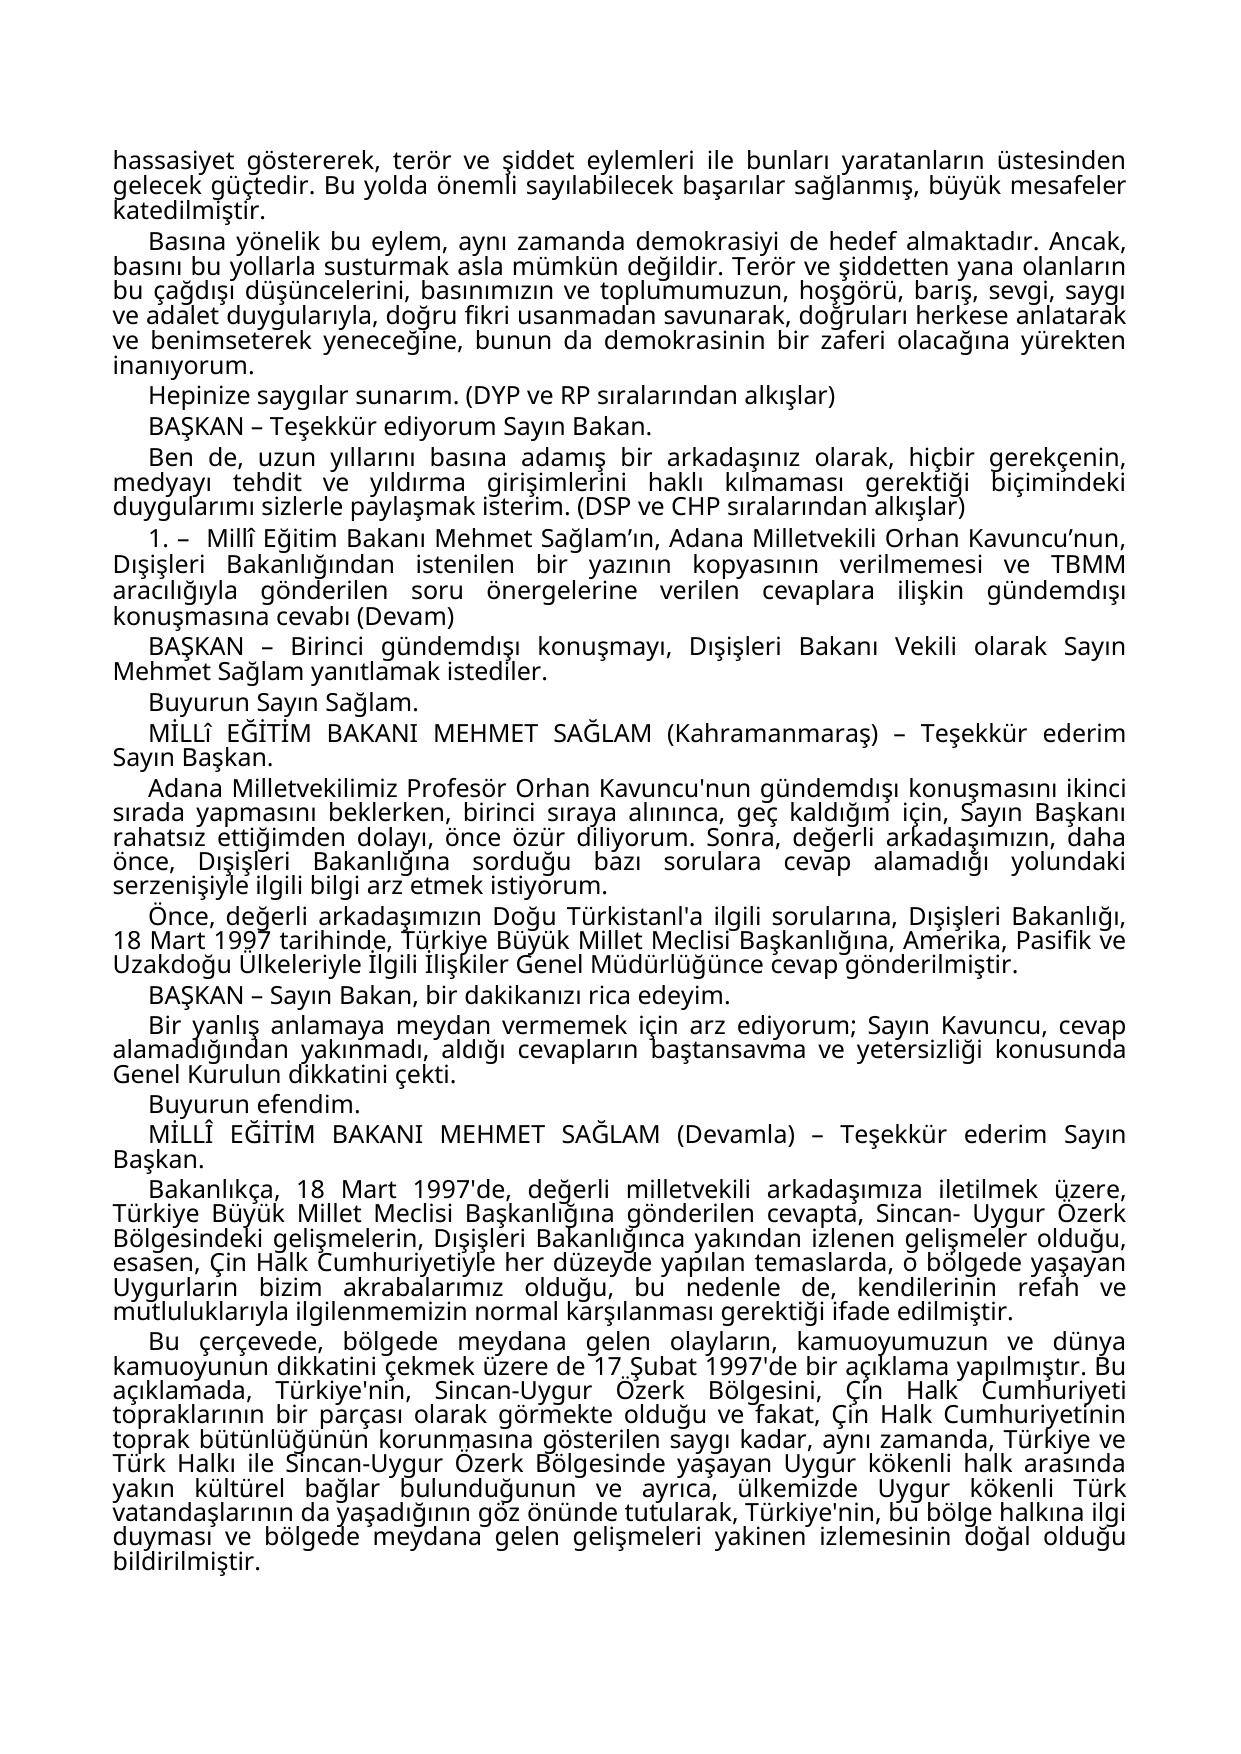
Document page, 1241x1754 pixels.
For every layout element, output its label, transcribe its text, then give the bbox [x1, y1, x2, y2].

text Bu çerçevede, bölgede meydana gelen olayların, kamuoyumuzun ve dünya kamuoyunun dikkatini çekmek üzere de 17 Şubat 1997'de bir açıklama yapılmıştır. Bu açıklamada, Türkiye'nin, Sincan-Uygur Özerk Bölgesini, Çin Halk Cumhuriyeti topraklarının bir parçası olarak görmekte olduğu ve fakat, Çin Halk Cumhuriyetinin toprak bütünlüğünün korunmasına gösterilen saygı kadar, aynı zamanda, Türkiye ve Türk Halkı ile Sincan-Uygur Özerk Bölgesinde yaşayan Uygur kökenli halk arasında yakın kültürel bağlar bulunduğunun ve ayrıca, ülkemizde Uygur kökenli Türk vatandaşlarının da yaşadığının göz önünde tutularak, Türkiye'nin, bu bölge halkına ilgi duyması ve bölgede meydana gelen gelişmeleri yakinen izlemesinin doğal olduğu bildirilmiştir. [112, 1331, 1128, 1575]
text MİLLÎ EĞİTİM BAKANI MEHMET SAĞLAM (Devamla) – Teşekkür ederim Sayın Başkan. [112, 1124, 1128, 1173]
text BAŞKAN – Birinci gündemdışı konuşmayı, Dışişleri Bakanı Vekili olarak Sayın Mehmet Sağlam yanıtlamak istediler. [112, 636, 1128, 686]
text BAŞKAN – Sayın Bakan, bir dakikanızı rica edeyim. [112, 985, 1128, 1009]
text Buyurun efendim. [112, 1094, 1128, 1118]
text Hepinize saygılar sunarım. (DYP ve RP sıralarından alkışlar) [112, 385, 1128, 410]
text Ben de, uzun yıllarını basına adamış bir arkadaşınız olarak, hiçbir gerekçenin, medyayı tehdit ve yıldırma girişimlerini haklı kılmaması gerektiği biçimindeki duygularımı sizlerle paylaşmak isterim. (DSP ve CHP sıralarından alkışlar) [112, 446, 1128, 521]
text MİLLî EĞİTİM BAKANI MEHMET SAĞLAM (Kahramanmaraş) – Teşekkür ederim Sayın Başkan. [112, 722, 1128, 772]
text 1. – Millî Eğitim Bakanı Mehmet Sağlam’ın, Adana Milletvekili Orhan Kavuncu’nun, Dışişleri Bakanlığından istenilen bir yazının kopyasının verilmemesi ve TBMM aracılığıyla gönderilen soru önergelerine verilen cevaplara ilişkin gündemdışı konuşmasına cevabı (Devam) [112, 527, 1128, 630]
text Adana Milletvekilimiz Profesör Orhan Kavuncu'nun gündemdışı konuşmasını ikinci sırada yapmasını beklerken, birinci sıraya alınınca, geç kaldığım için, Sayın Başkanı rahatsız ettiğimden dolayı, önce özür diliyorum. Sonra, değerli arkadaşımızın, daha önce, Dışişleri Bakanlığına sorduğu bazı sorulara cevap alamadığı yolundaki serzenişiyle ilgili bilgi arz etmek istiyorum. [112, 778, 1128, 900]
text Önce, değerli arkadaşımızın Doğu Türkistanl'a ilgili sorularına, Dışişleri Bakanlığı, 18 Mart 1997 tarihinde, Türkiye Büyük Millet Meclisi Başkanlığına, Amerika, Pasifik ve Uzakdoğu Ülkeleriyle İlgili İlişkiler Genel Müdürlüğünce cevap gönderilmiştir. [112, 906, 1128, 979]
text Basına yönelik bu eylem, aynı zamanda demokrasiyi de hedef almaktadır. Ancak, basını bu yollarla susturmak asla mümkün değildir. Terör ve şiddetten yana olanların bu çağdışı düşüncelerini, basınımızın ve toplumumuzun, hoşgörü, barış, sevgi, saygı ve adalet duygularıyla, doğru fikri usanmadan savunarak, doğruları herkese anlatarak ve benimseterek yeneceğine, bunun da demokrasinin bir zaferi olacağına yürekten inanıyorum. [112, 230, 1128, 379]
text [112, 150, 1128, 224]
text Bir yanlış anlamaya meydan vermemek için arz ediyorum; Sayın Kavuncu, cevap alamadığından yakınmadı, aldığı cevapların baştansavma ve yetersizliği konusunda Genel Kurulun dikkatini çekti. [112, 1015, 1128, 1088]
text BAŞKAN – Teşekkür ediyorum Sayın Bakan. [112, 416, 1128, 441]
text Bakanlıkça, 18 Mart 1997'de, değerli milletvekili arkadaşımıza iletilmek üzere, Türkiye Büyük Millet Meclisi Başkanlığına gönderilen cevapta, Sincan- Uygur Özerk Bölgesindeki gelişmelerin, Dışişleri Bakanlığınca yakından izlenen gelişmeler olduğu, esasen, Çin Halk Cumhuriyetiyle her düzeyde yapılan temaslarda, o bölgede yaşayan Uygurların bizim akrabalarımız olduğu, bu nedenle de, kendilerinin refah ve mutluluklarıyla ilgilenmemizin normal karşılanması gerektiği ifade edilmiştir. [112, 1179, 1128, 1325]
text Buyurun Sayın Sağlam. [112, 692, 1128, 716]
